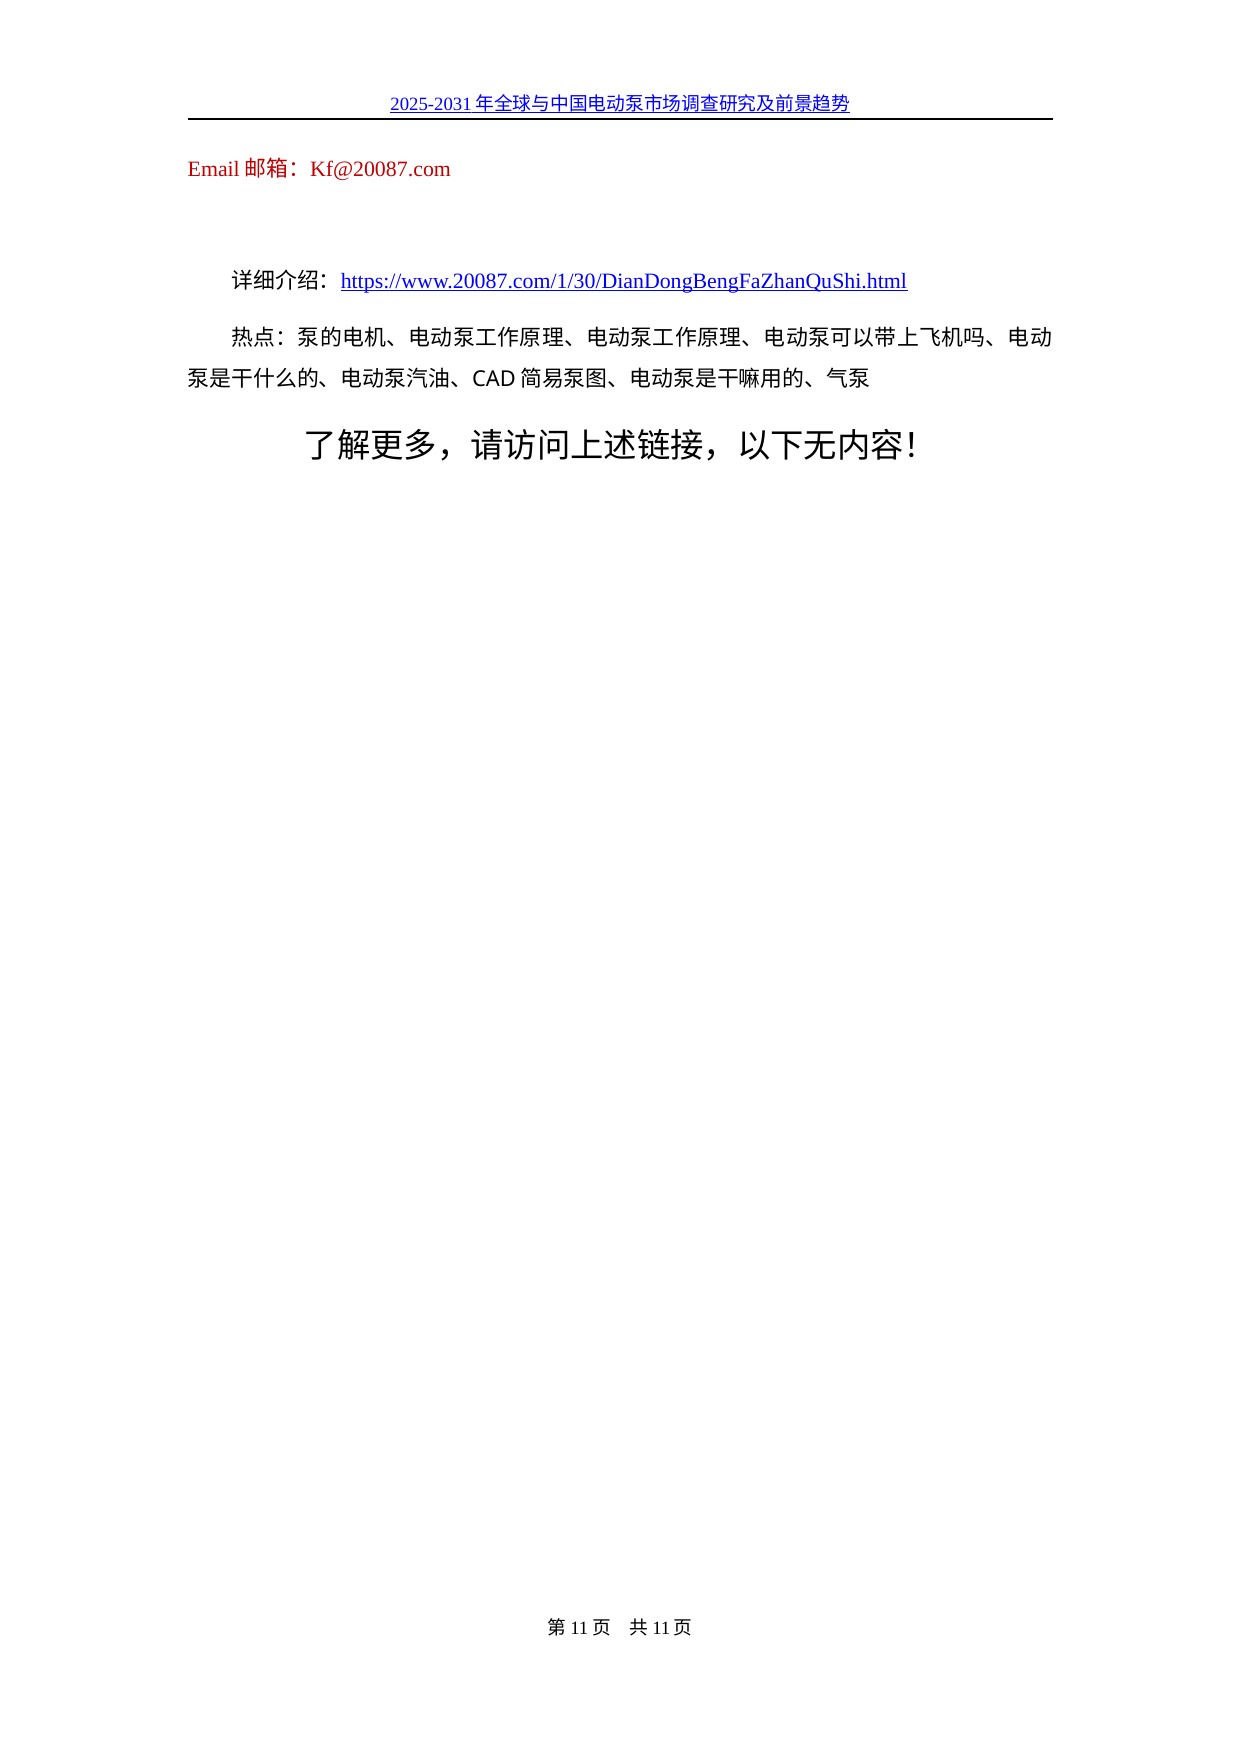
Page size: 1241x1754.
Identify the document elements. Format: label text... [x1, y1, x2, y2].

text Email邮箱：Kf@20087.com [187, 150, 1053, 183]
text 热点：泵的电机、电动泵工作原理、电动泵工作原理、电动泵可以带上飞机吗、电动泵是干什么的、电动泵汽油、CAD简易泵图、电动泵是干嘛用的、气泵 [187, 320, 1053, 393]
title 了解更多，请访问上述链接，以下无内容！ [187, 411, 1053, 476]
text 详细介绍：https://www.20087.com/1/30/DianDongBengFaZhanQuShi.html [187, 263, 1053, 296]
